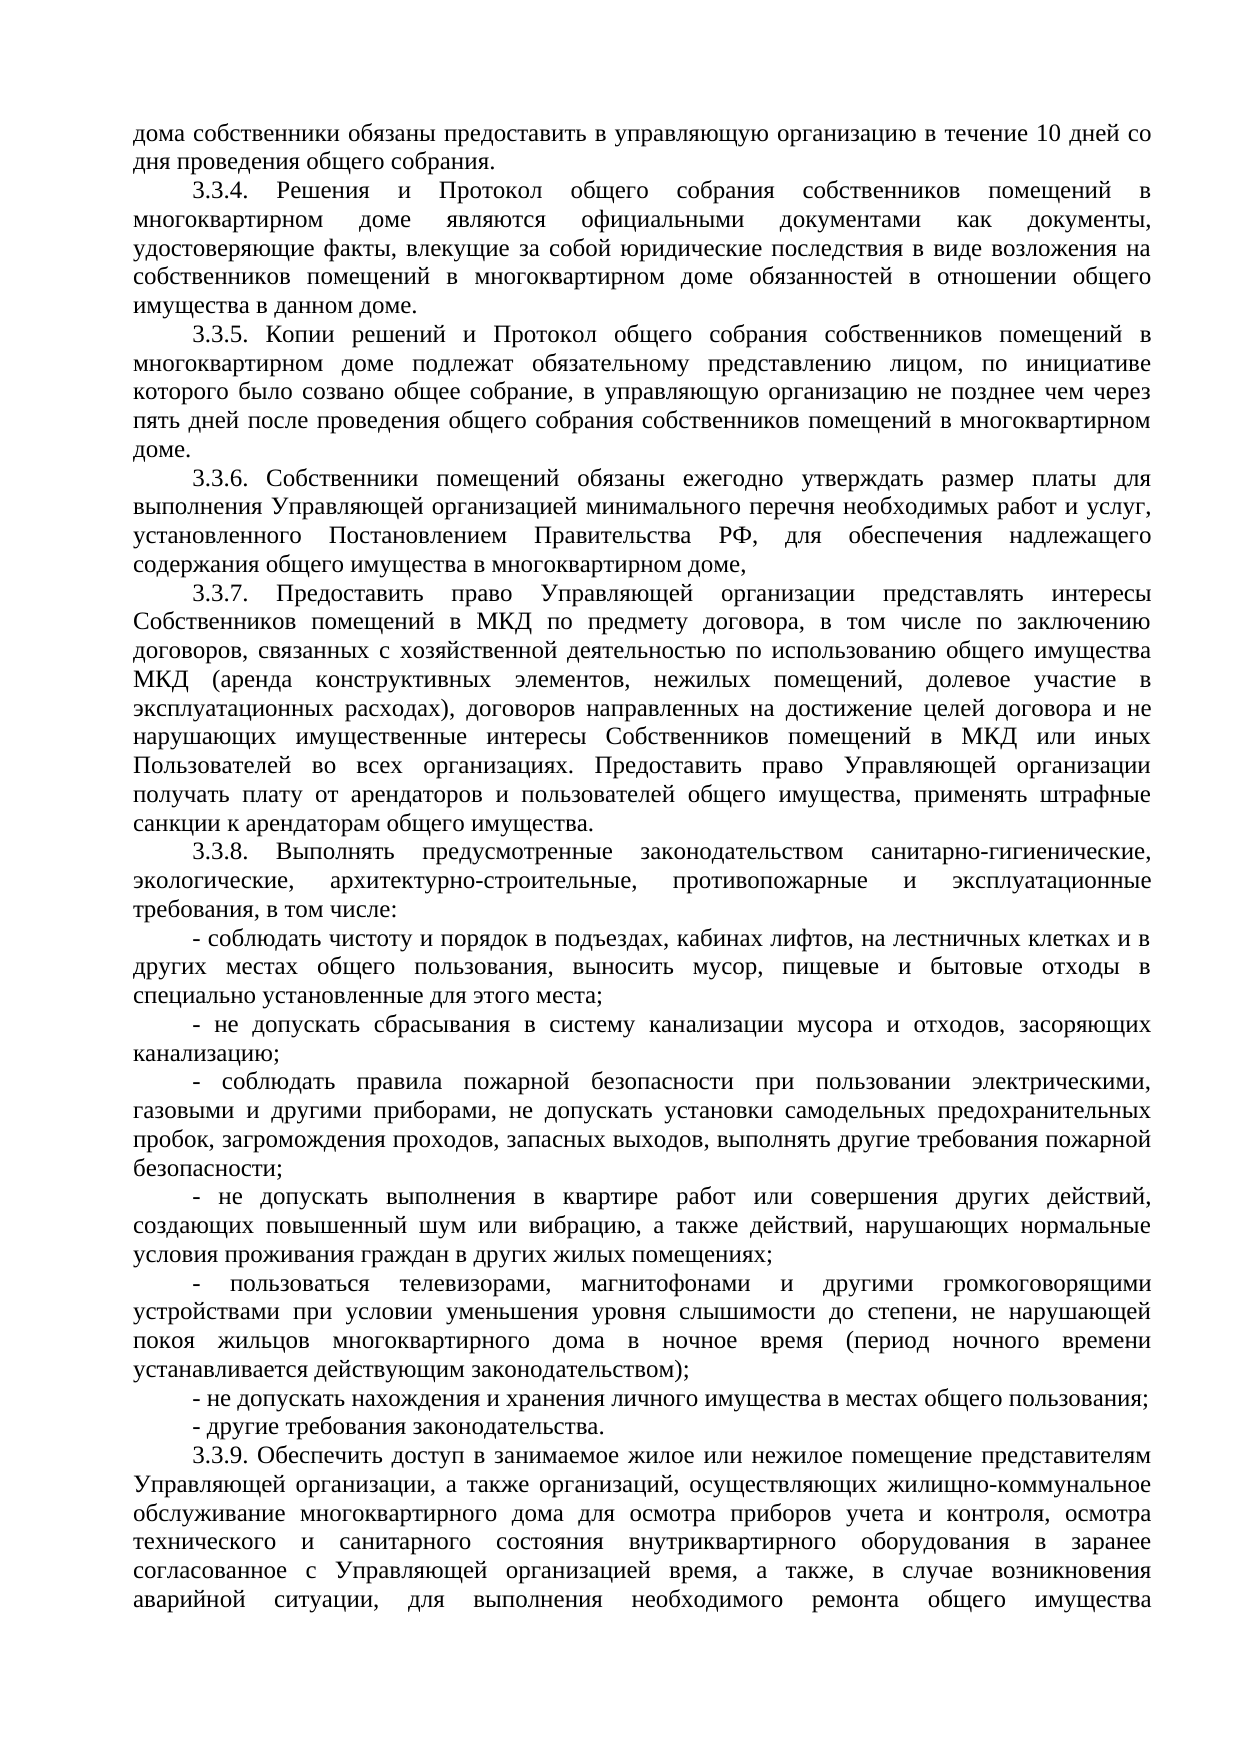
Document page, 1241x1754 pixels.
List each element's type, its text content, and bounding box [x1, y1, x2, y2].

text - не допускать выполнения в квартире работ или совершения других действий, создающих повышенный шум или вибрацию, а также действий, нарушающих нормальные условия проживания граждан в других жилых помещениях; [133, 1181, 1152, 1268]
text 3.3.8. Выполнять предусмотренные законодательством санитарно-гигиенические, экологические, архитектурно-строительные, противопожарные и эксплуатационные требования, в том числе: [133, 836, 1152, 923]
text - не допускать сбрасывания в систему канализации мусора и отходов, засоряющих канализацию; [133, 1009, 1152, 1066]
text 3.3.6. Собственники помещений обязаны ежегодно утверждать размер платы для выполнения Управляющей организацией минимального перечня необходимых работ и услуг, установленного Постановлением Правительства РФ, для обеспечения надлежащего содержания общего имущества в многоквартирном доме, [133, 463, 1152, 578]
text - другие требования законодательства. [133, 1411, 1152, 1440]
text - не допускать нахождения и хранения личного имущества в местах общего пользования; [133, 1383, 1152, 1411]
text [133, 1440, 1152, 1613]
text - соблюдать чистоту и порядок в подъездах, кабинах лифтов, на лестничных клетках и в других местах общего пользования, выносить мусор, пищевые и бытовые отходы в специально установленные для этого места; [133, 923, 1152, 1009]
text - пользоваться телевизорами, магнитофонами и другими громкоговорящими устройствами при условии уменьшения уровня слышимости до степени, не нарушающей покоя жильцов многоквартирного дома в ночное время (период ночного времени устанавливается действующим законодательством); [133, 1268, 1152, 1383]
text 3.3.5. Копии решений и Протокол общего собрания собственников помещений в многоквартирном доме подлежат обязательному представлению лицом, по инициативе которого было созвано общее собрание, в управляющую организацию не позднее чем через пять дней после проведения общего собрания собственников помещений в многоквартирном доме. [133, 319, 1152, 463]
text - соблюдать правила пожарной безопасности при пользовании электрическими, газовыми и другими приборами, не допускать установки самодельных предохранительных пробок, загромождения проходов, запасных выходов, выполнять другие требования пожарной безопасности; [133, 1066, 1152, 1181]
text 3.3.4. Решения и Протокол общего собрания собственников помещений в многоквартирном доме являются официальными документами как документы, удостоверяющие факты, влекущие за собой юридические последствия в виде возложения на собственников помещений в многоквартирном доме обязанностей в отношении общего имущества в данном доме. [133, 175, 1152, 319]
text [133, 118, 1152, 175]
text 3.3.7. Предоставить право Управляющей организации представлять интересы Собственников помещений в МКД по предмету договора, в том числе по заключению договоров, связанных с хозяйственной деятельностью по использованию общего имущества МКД (аренда конструктивных элементов, нежилых помещений, долевое участие в эксплуатационных расходах), договоров направленных на достижение целей договора и не нарушающих имущественные интересы Собственников помещений в МКД или иных Пользователей во всех организациях. Предоставить право Управляющей организации получать плату от арендаторов и пользователей общего имущества, применять штрафные санкции к арендаторам общего имущества. [133, 578, 1152, 836]
